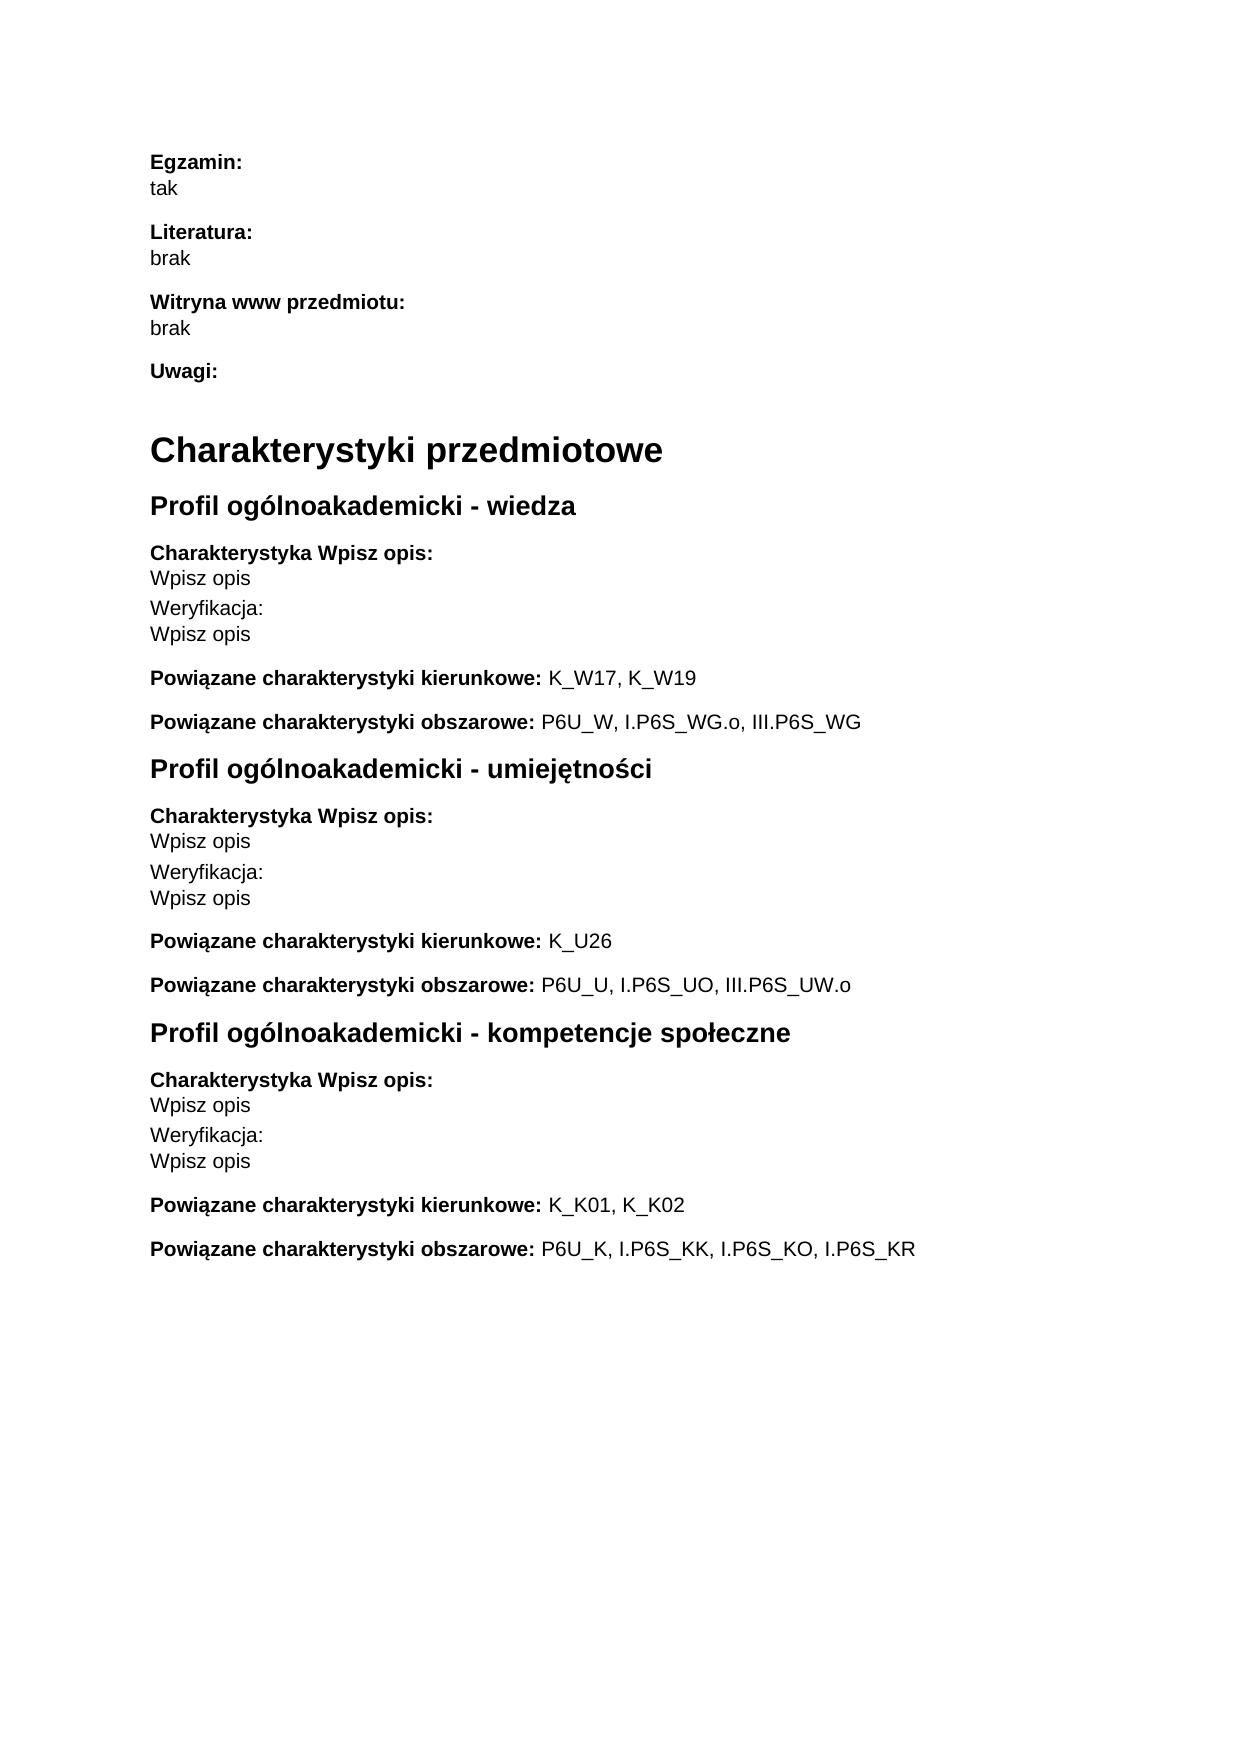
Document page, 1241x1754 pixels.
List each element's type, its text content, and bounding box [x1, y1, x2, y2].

text Wpisz opis [150, 566, 1090, 590]
text Weryfikacja: [150, 859, 1090, 883]
subtitle Charakterystyki przedmiotowe [150, 429, 1090, 470]
subtitle Profil ogólnoakademicki - wiedza [150, 490, 1090, 521]
text Egzamin: [150, 150, 1090, 174]
subtitle Profil ogólnoakademicki - kompetencje społeczne [150, 1017, 1090, 1048]
text Weryfikacja: [150, 596, 1090, 620]
text brak [150, 316, 1090, 339]
text Charakterystyka Wpisz opis: [150, 1068, 1090, 1092]
text Powiązane charakterystyki kierunkowe: K_U26 [150, 929, 1090, 953]
text Powiązane charakterystyki obszarowe: P6U_W, I.P6S_WG.o, III.P6S_WG [150, 709, 1090, 733]
text Powiązane charakterystyki kierunkowe: K_W17, K_W19 [150, 666, 1090, 690]
text Wpisz opis [150, 1093, 1090, 1117]
text brak [150, 246, 1090, 270]
text Witryna www przedmiotu: [150, 289, 1090, 313]
text Charakterystyka Wpisz opis: [150, 804, 1090, 828]
text tak [150, 176, 1090, 200]
text Wpisz opis [150, 886, 1090, 909]
subtitle Profil ogólnoakademicki - umiejętności [150, 753, 1090, 784]
text Wpisz opis [150, 1149, 1090, 1173]
text Powiązane charakterystyki obszarowe: P6U_U, I.P6S_UO, III.P6S_UW.o [150, 973, 1090, 997]
text Uwagi: [150, 359, 1090, 383]
text Wpisz opis [150, 829, 1090, 853]
text Powiązane charakterystyki kierunkowe: K_K01, K_K02 [150, 1193, 1090, 1217]
text Wpisz opis [150, 622, 1090, 646]
text Charakterystyka Wpisz opis: [150, 541, 1090, 565]
text Literatura: [150, 220, 1090, 244]
text Weryfikacja: [150, 1123, 1090, 1147]
text Powiązane charakterystyki obszarowe: P6U_K, I.P6S_KK, I.P6S_KO, I.P6S_KR [150, 1237, 1090, 1261]
